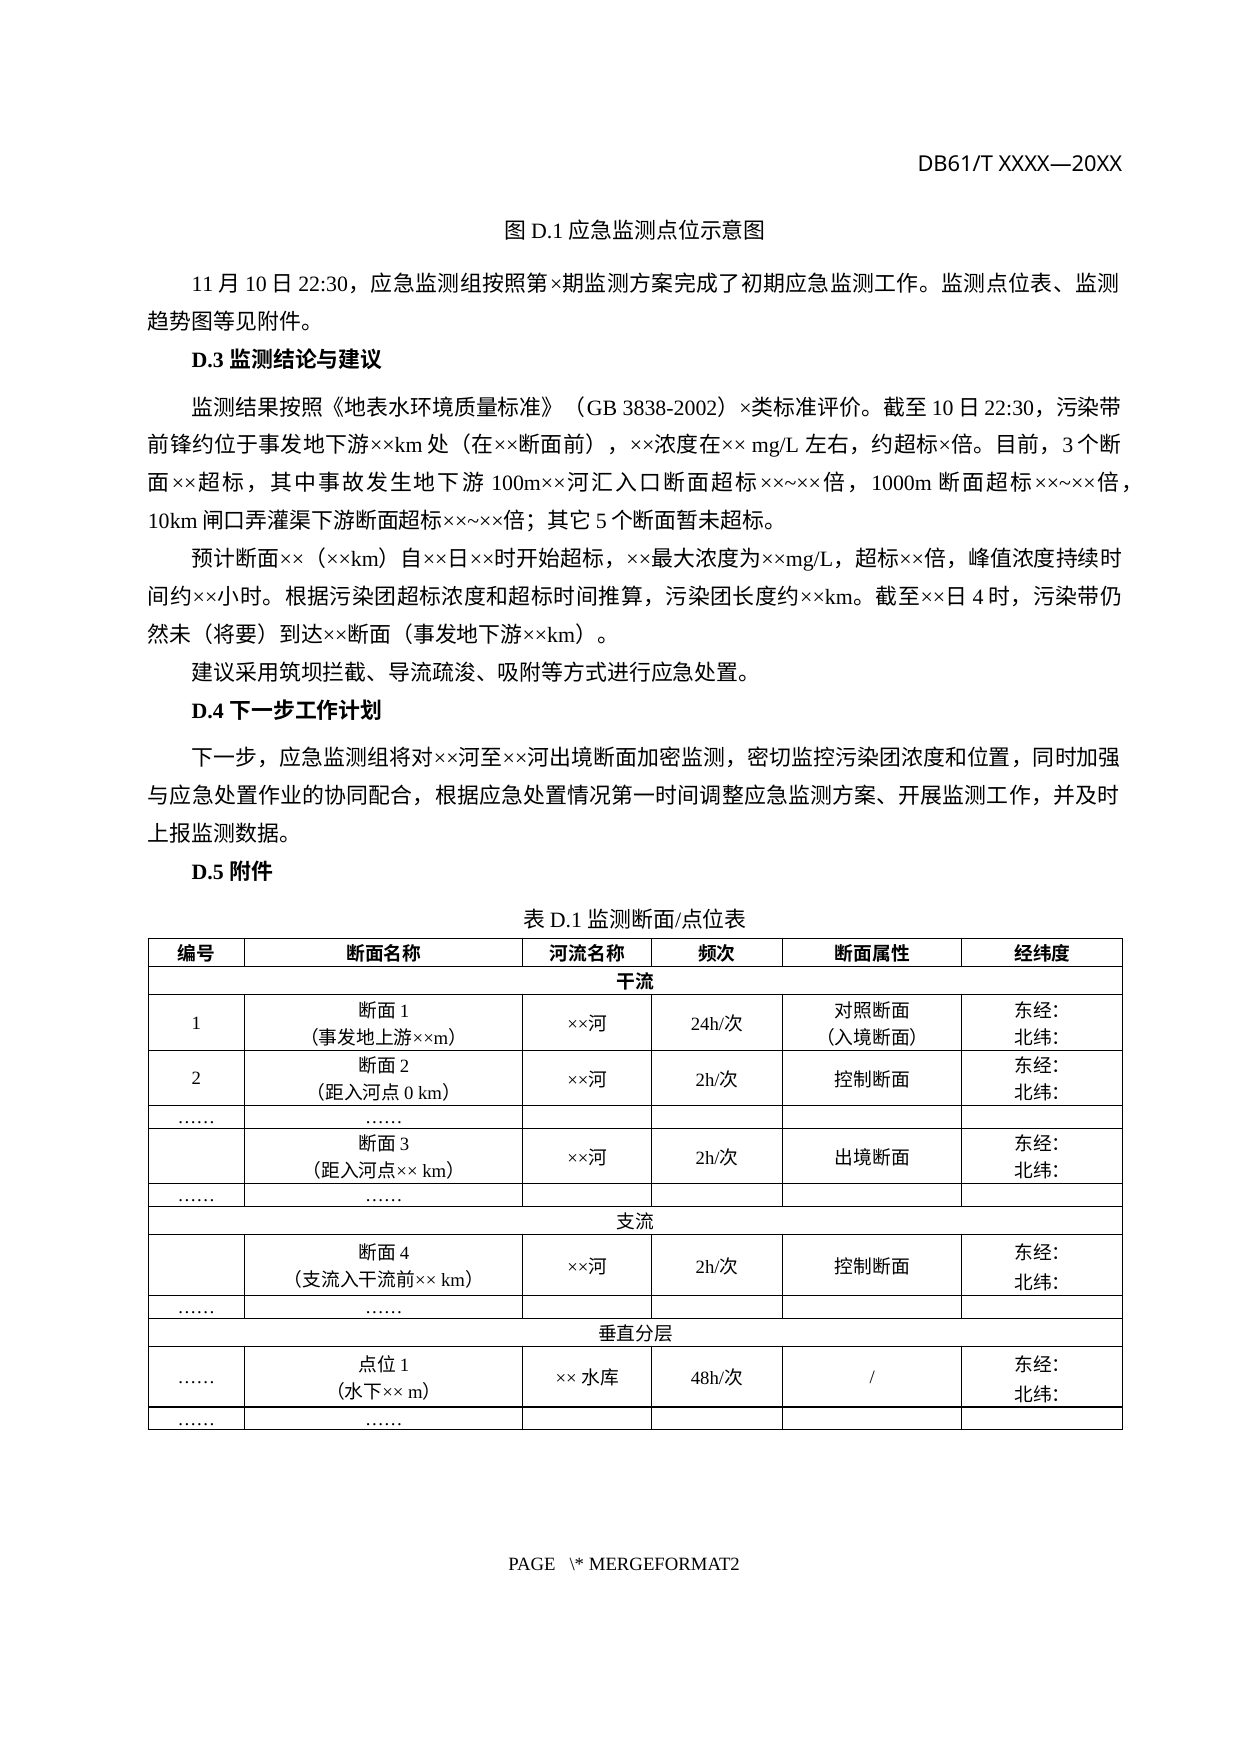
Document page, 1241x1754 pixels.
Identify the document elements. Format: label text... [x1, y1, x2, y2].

table_cell [523, 1408, 651, 1429]
table_cell 1 [149, 995, 244, 1050]
table_cell 24h/次 [652, 995, 782, 1050]
table_cell …… [245, 1296, 522, 1317]
table_cell ××河 [523, 995, 651, 1050]
table_cell [149, 1129, 244, 1183]
text 预计断面××（××km）自××日××时开始超标，××最大浓度为××mg/L，超标××倍，峰值浓度持续时间约××小时。根据污染团超标浓度和超标时间推算，污染团长度约××km。截至××日4时，污染带仍然未（将要）到达××断面（事发地下游××km）。 [148, 541, 1122, 649]
table_cell …… [149, 1106, 244, 1128]
table_cell [652, 1408, 782, 1429]
table_cell 支流 [149, 1207, 1122, 1234]
table_cell 东经： 北纬： [962, 1347, 1122, 1406]
table_cell …… [245, 1106, 522, 1128]
table_cell ×× 水库 [523, 1347, 651, 1406]
table_cell 2 [149, 1051, 244, 1105]
table_cell [962, 1296, 1122, 1317]
text D.4 下一步工作计划 [148, 693, 1122, 724]
table_cell [523, 1296, 651, 1317]
table_cell 东经： 北纬： [962, 1051, 1122, 1105]
table_cell 干流 [149, 967, 1122, 994]
table_cell 出境断面 [783, 1129, 961, 1183]
table_cell 48h/次 [652, 1347, 782, 1406]
table_header 频次 [652, 939, 782, 966]
table_cell [783, 1184, 961, 1206]
text D.5 附件 [148, 854, 1122, 886]
table_cell …… [149, 1347, 244, 1406]
text 监测结果按照《地表水环境质量标准》（GB 3838-2002）×类标准评价。截至10日22:30，污染带前锋约位于事发地下游××km处（在××断面前），××浓度在×× mg/L 左右，约超标×倍。目前，3个断面××超标，其中事故发生地下游100m××河汇入口断面超标××~××倍，1000m断面超标××~××倍，10km闸口弄灌渠下游断面超标××~××倍；其它5个断面暂未超标。 [148, 389, 1122, 535]
table_cell 2h/次 [652, 1129, 782, 1183]
text 下一步，应急监测组将对××河至××河出境断面加密监测，密切监控污染团浓度和位置，同时加强与应急处置作业的协同配合，根据应急处置情况第一时间调整应急监测方案、开展监测工作，并及时上报监测数据。 [148, 740, 1122, 848]
table_cell [652, 1184, 782, 1206]
table_cell 断面4 （支流入干流前×× km） [245, 1235, 522, 1295]
table_header 断面名称 [245, 939, 522, 966]
table_cell [652, 1296, 782, 1317]
table_cell [783, 1296, 961, 1317]
table_cell …… [149, 1296, 244, 1317]
text 表D.1 监测断面/点位表 [148, 902, 1122, 933]
table_cell 断面2 （距入河点0 km） [245, 1051, 522, 1105]
table_cell [523, 1106, 651, 1128]
table_cell …… [149, 1184, 244, 1206]
table_cell 2h/次 [652, 1235, 782, 1295]
text 建议采用筑坝拦截、导流疏浚、吸附等方式进行应急处置。 [148, 655, 1122, 687]
table_cell 控制断面 [783, 1235, 961, 1295]
table_cell [962, 1106, 1122, 1128]
table_cell …… [245, 1184, 522, 1206]
table_header 编号 [149, 939, 244, 966]
table_cell 断面1 （事发地上游××m） [245, 995, 522, 1050]
table_cell [962, 1408, 1122, 1429]
table_cell [962, 1184, 1122, 1206]
table_cell [652, 1106, 782, 1128]
table_cell [783, 1106, 961, 1128]
table_cell [149, 1235, 244, 1295]
table_cell ××河 [523, 1051, 651, 1105]
table_header 断面属性 [783, 939, 961, 966]
table_header 经纬度 [962, 939, 1122, 966]
table_cell …… [149, 1408, 244, 1429]
table_cell 对照断面 （入境断面） [783, 995, 961, 1050]
table_cell ××河 [523, 1235, 651, 1295]
table_header 河流名称 [523, 939, 651, 966]
table_cell 东经： 北纬： [962, 1129, 1122, 1183]
table_cell 垂直分层 [149, 1319, 1122, 1346]
text 图D.1 应急监测点位示意图 [148, 212, 1122, 245]
table_cell 东经： 北纬： [962, 1235, 1122, 1295]
table_cell [523, 1184, 651, 1206]
table_cell 2h/次 [652, 1051, 782, 1105]
text 11月10日22:30，应急监测组按照第×期监测方案完成了初期应急监测工作。监测点位表、监测趋势图等见附件。 [148, 266, 1122, 336]
table_cell 控制断面 [783, 1051, 961, 1105]
text D.3 监测结论与建议 [148, 342, 1122, 374]
table_cell 东经： 北纬： [962, 995, 1122, 1050]
table_cell …… [245, 1408, 522, 1429]
table_cell [783, 1408, 961, 1429]
table_cell 点位1 （水下×× m） [245, 1347, 522, 1406]
table_cell / [783, 1347, 961, 1406]
table_cell 断面3 （距入河点×× km） [245, 1129, 522, 1183]
table_cell ××河 [523, 1129, 651, 1183]
